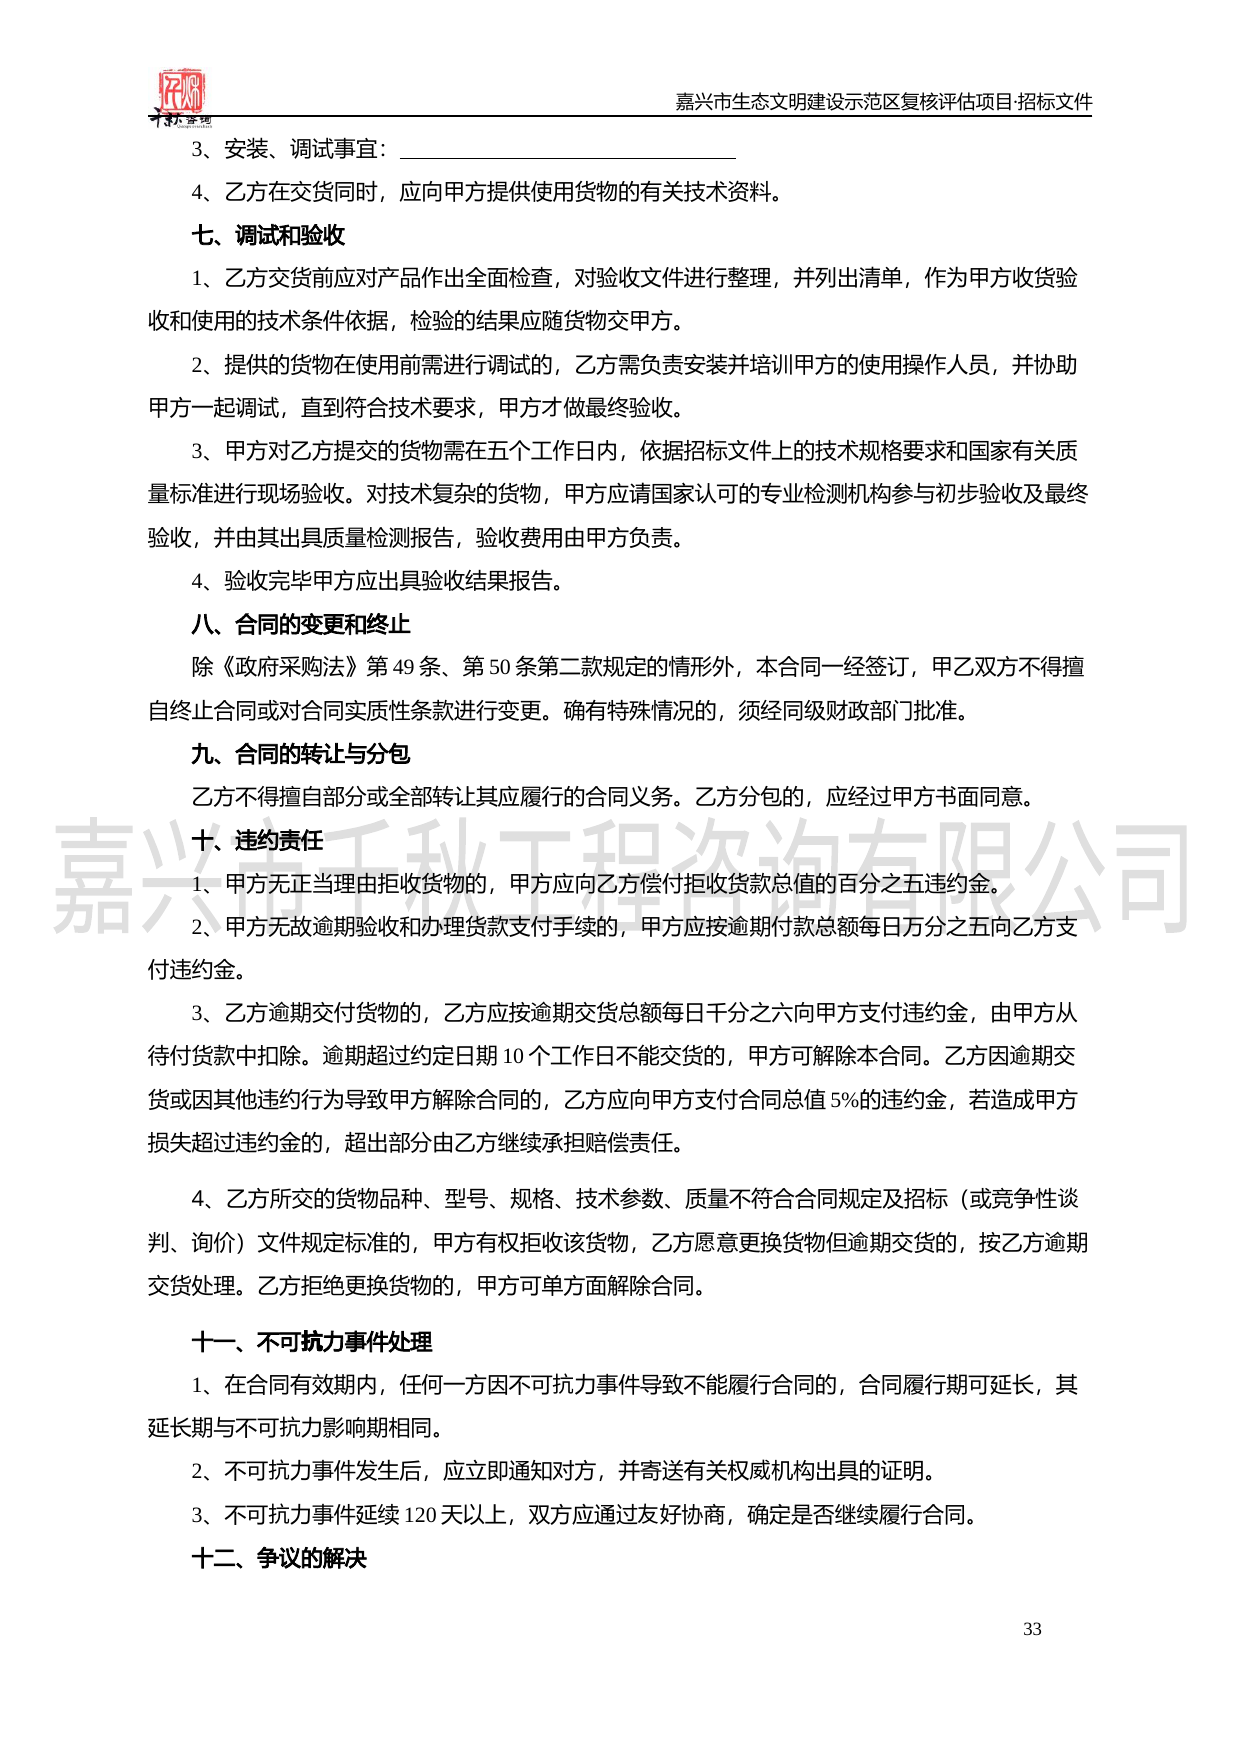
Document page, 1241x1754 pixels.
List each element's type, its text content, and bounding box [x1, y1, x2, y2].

text 4、验收完毕甲方应出具验收结果报告。 [148, 565, 1092, 594]
text 八、合同的变更和终止 [148, 608, 1092, 637]
text 2、不可抗力事件发生后，应立即通知对方，并寄送有关权威机构出具的证明。 [148, 1456, 1092, 1484]
text 3、安装、调试事宜： [148, 133, 1092, 162]
text 3、不可抗力事件延续120天以上，双方应通过友好协商，确定是否继续履行合同。 [148, 1499, 1092, 1528]
picture [148, 67, 213, 115]
text 3、乙方逾期交付货物的，乙方应按逾期交货总额每日千分之六向甲方支付违约金，由甲方从待付货款中扣除。逾期超过约定日期10个工作日不能交货的，甲方可解除本合同。乙方因逾期交货或因其他违约行为导致甲方解除合同的，乙方应向甲方支付合同总值5%的违约金，若造成甲方损失超过违约金的，超出部分由乙方继续承担赔偿责任。 [148, 997, 1092, 1156]
text 4、乙方在交货同时，应向甲方提供使用货物的有关技术资料。 [148, 176, 1092, 205]
text 2、提供的货物在使用前需进行调试的，乙方需负责安装并培训甲方的使用操作人员，并协助甲方一起调试，直到符合技术要求，甲方才做最终验收。 [148, 349, 1092, 421]
text 1、在合同有效期内，任何一方因不可抗力事件导致不能履行合同的，合同履行期可延长，其延长期与不可抗力影响期相同。 [148, 1369, 1092, 1441]
text 十二、争议的解决 [148, 1542, 1092, 1571]
text 十、违约责任 [148, 824, 1092, 853]
text 十一、不可抗力事件处理 [148, 1326, 1092, 1355]
text 七、调试和验收 [148, 219, 1092, 248]
text 1、甲方无正当理由拒收货物的，甲方应向乙方偿付拒收货款总值的百分之五违约金。 [148, 868, 1092, 897]
text 除《政府采购法》第49条、第50条第二款规定的情形外，本合同一经签订，甲乙双方不得擅自终止合同或对合同实质性条款进行变更。确有特殊情况的，须经同级财政部门批准。 [148, 652, 1092, 724]
text 4、乙方所交的货物品种、型号、规格、技术参数、质量不符合合同规定及招标（或竞争性谈判、询价）文件规定标准的，甲方有权拒收该货物，乙方愿意更换货物但逾期交货的，按乙方逾期交货处理。乙方拒绝更换货物的，甲方可单方面解除合同。 [148, 1183, 1092, 1299]
text 3、甲方对乙方提交的货物需在五个工作日内，依据招标文件上的技术规格要求和国家有关质量标准进行现场验收。对技术复杂的货物，甲方应请国家认可的专业检测机构参与初步验收及最终验收，并由其出具质量检测报告，验收费用由甲方负责。 [148, 436, 1092, 551]
text 乙方不得擅自部分或全部转让其应履行的合同义务。乙方分包的，应经过甲方书面同意。 [148, 781, 1092, 810]
picture [148, 117, 213, 129]
text 2、甲方无故逾期验收和办理货款支付手续的，甲方应按逾期付款总额每日万分之五向乙方支付违约金。 [148, 911, 1092, 983]
text 九、合同的转让与分包 [148, 738, 1092, 767]
text 1、乙方交货前应对产品作出全面检查，对验收文件进行整理，并列出清单，作为甲方收货验收和使用的技术条件依据，检验的结果应随货物交甲方。 [148, 263, 1092, 335]
